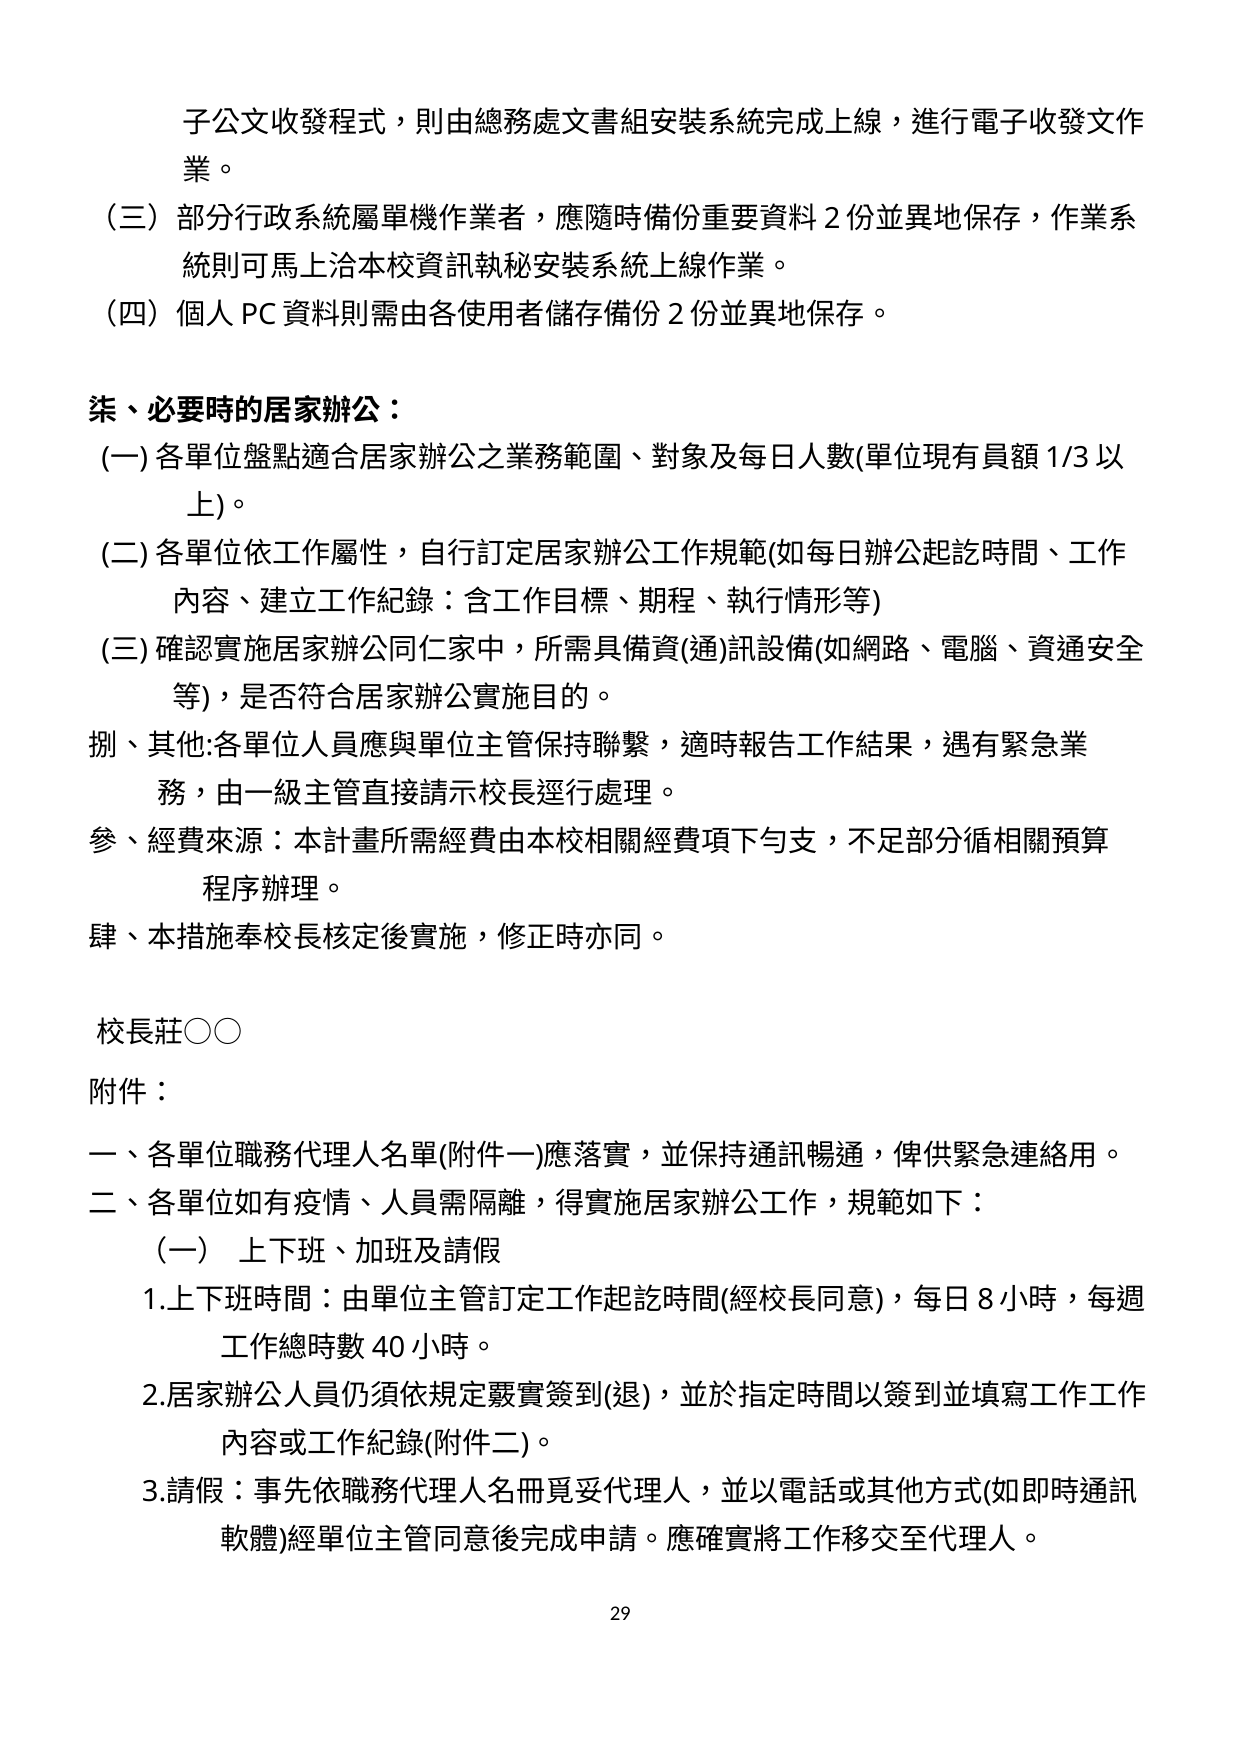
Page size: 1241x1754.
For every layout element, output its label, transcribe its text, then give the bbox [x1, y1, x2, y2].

text 程序辦理。 [89, 861, 1152, 909]
text (二) 各單位依工作屬性，自行訂定居家辦公工作規範(如每日辦公起訖時間、工作內容、建立工作紀錄：含工作目標、期程、執行情形等) [101, 525, 1152, 621]
text 附件： [89, 1052, 1152, 1127]
text 1.上下班時間：由單位主管訂定工作起訖時間(經校長同意)，每日8小時，每週工作總時數40小時。 [89, 1271, 1152, 1367]
list 上下班、加班及請假 [139, 1223, 1152, 1271]
text 肆、本措施奉校長核定後實施，修正時亦同。 [89, 909, 1152, 957]
text 捌、其他:各單位人員應與單位主管保持聯繫，適時報告工作結果，遇有緊急業 [89, 717, 1152, 765]
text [89, 94, 1152, 190]
text 校長莊○○ [89, 1004, 1152, 1052]
text (三) 確認實施居家辦公同仁家中，所需具備資(通)訊設備(如網路、電腦、資通安全等)，是否符合居家辦公實施目的。 [101, 621, 1152, 717]
text 柒、必要時的居家辦公： [89, 382, 1152, 429]
text （三）部分行政系統屬單機作業者，應隨時備份重要資料2份並異地保存，作業系統則可馬上洽本校資訊執秘安裝系統上線作業。 [89, 190, 1152, 286]
text 二、各單位如有疫情、人員需隔離，得實施居家辦公工作，規範如下： [89, 1175, 1152, 1223]
text 參、經費來源：本計畫所需經費由本校相關經費項下勻支，不足部分循相關預算 [89, 813, 1152, 861]
text 務，由一級主管直接請示校長逕行處理。 [89, 765, 1152, 813]
text 2.居家辦公人員仍須依規定覈實簽到(退)，並於指定時間以簽到並填寫工作工作內容或工作紀錄(附件二)。 [89, 1367, 1152, 1463]
text 一、各單位職務代理人名單(附件一)應落實，並保持通訊暢通，俾供緊急連絡用。 [89, 1127, 1152, 1175]
text （四）個人PC資料則需由各使用者儲存備份2份並異地保存。 [89, 286, 1152, 334]
text 3.請假：事先依職務代理人名冊覓妥代理人，並以電話或其他方式(如即時通訊軟體)經單位主管同意後完成申請。應確實將工作移交至代理人。 [89, 1463, 1152, 1559]
text (一) 各單位盤點適合居家辦公之業務範圍、對象及每日人數(單位現有員額1/3以上)。 [101, 429, 1152, 525]
